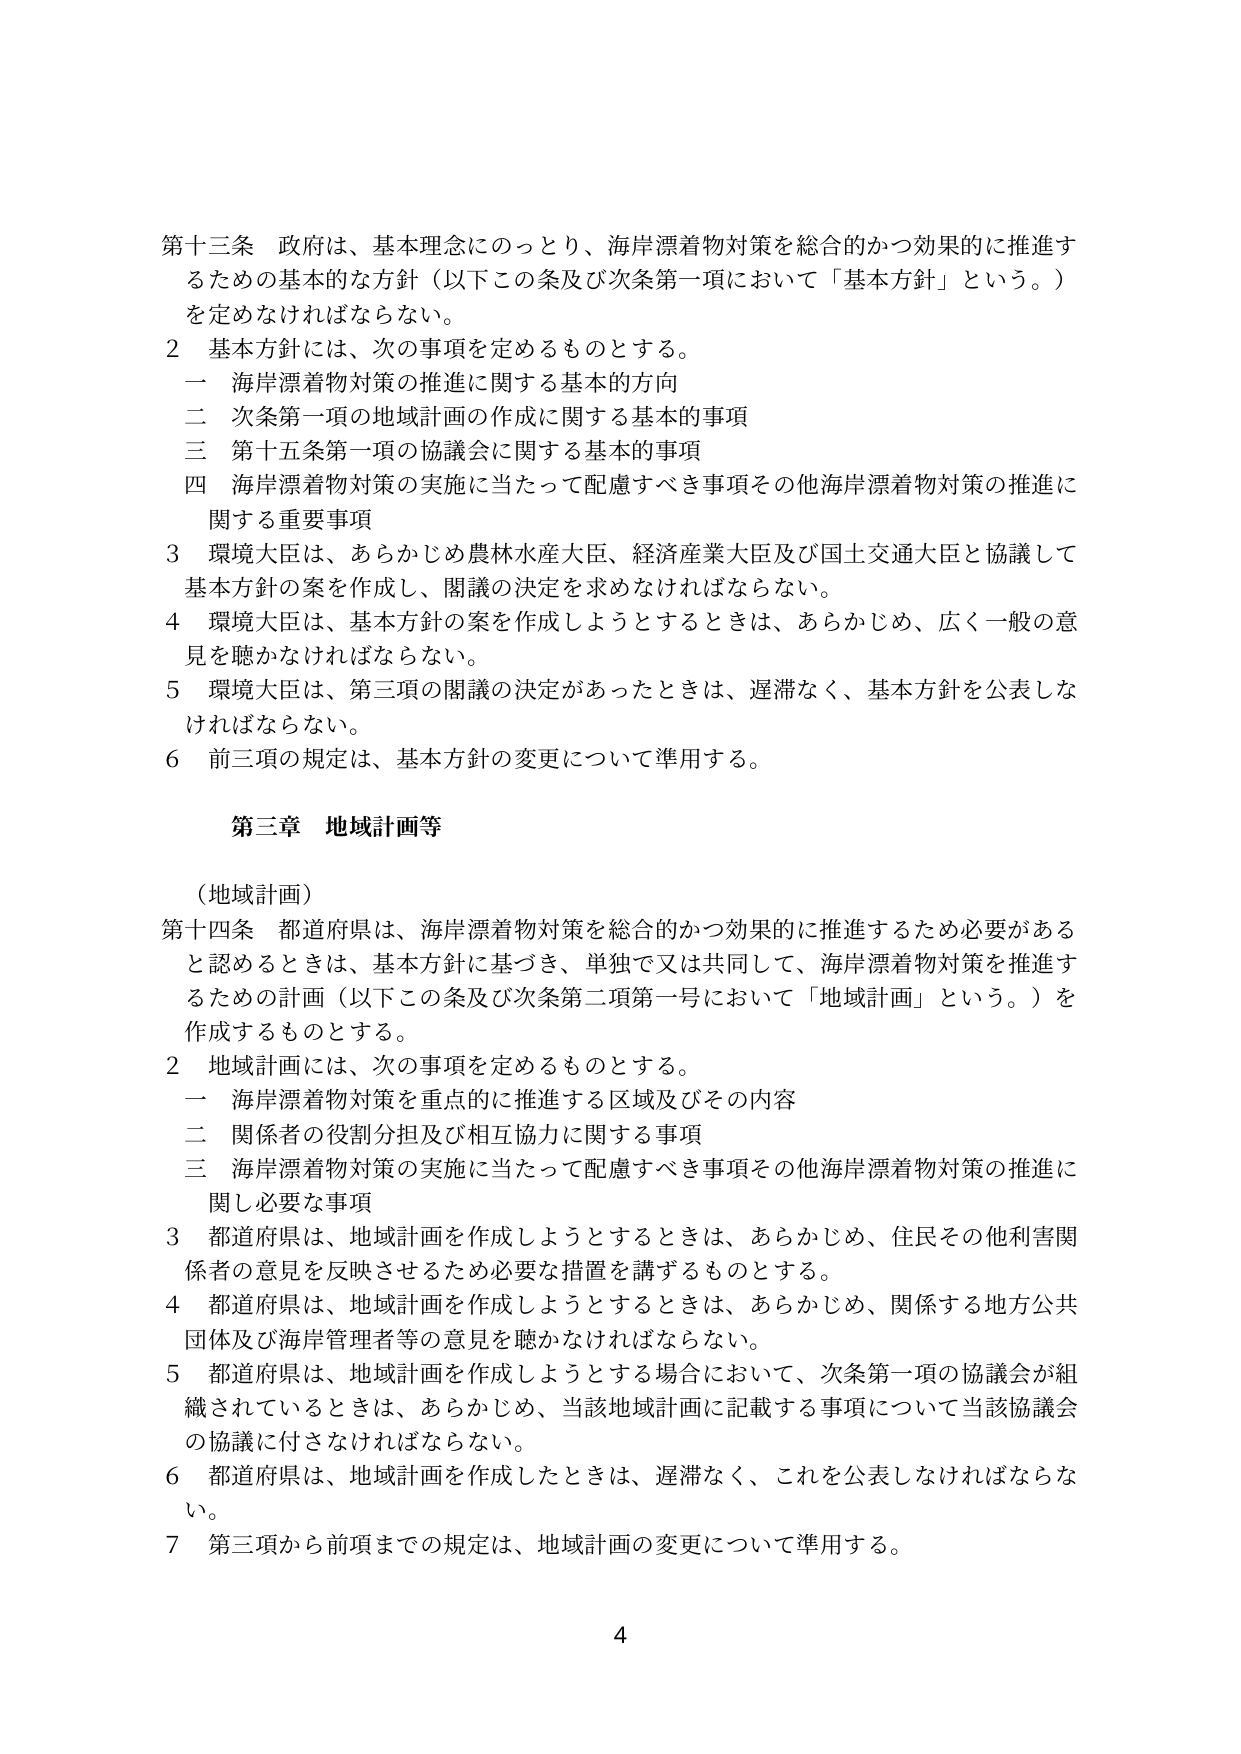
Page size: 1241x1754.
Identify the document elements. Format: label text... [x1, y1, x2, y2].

text ６ 都道府県は、地域計画を作成したときは、遅滞なく、これを公表しなければならない。 [161, 1458, 1079, 1526]
text 三 海岸漂着物対策の実施に当たって配慮すべき事項その他海岸漂着物対策の推進に関し必要な事項 [184, 1150, 1079, 1219]
text 三 第十五条第一項の協議会に関する基本的事項 [184, 433, 1079, 467]
text （地域計画） [184, 877, 1079, 911]
text ４ 環境大臣は、基本方針の案を作成しようとするときは、あらかじめ、広く一般の意見を聴かなければならない。 [161, 604, 1079, 672]
text 一 海岸漂着物対策の推進に関する基本的方向 [184, 364, 1079, 399]
text 二 次条第一項の地域計画の作成に関する基本的事項 [184, 399, 1079, 433]
text 第十四条 都道府県は、海岸漂着物対策を総合的かつ効果的に推進するため必要があると認めるときは、基本方針に基づき、単独で又は共同して、海岸漂着物対策を推進するための計画（以下この条及び次条第二項第一号において「地域計画」という。）を作成するものとする。 [161, 911, 1079, 1048]
text ３ 都道府県は、地域計画を作成しようとするときは、あらかじめ、住民その他利害関係者の意見を反映させるため必要な措置を講ずるものとする。 [161, 1219, 1079, 1287]
text 第十三条 政府は、基本理念にのっとり、海岸漂着物対策を総合的かつ効果的に推進するための基本的な方針（以下この条及び次条第一項において「基本方針」という。）を定めなければならない。 [161, 228, 1079, 330]
text ５ 環境大臣は、第三項の閣議の決定があったときは、遅滞なく、基本方針を公表しなければならない。 [161, 672, 1079, 740]
text ３ 環境大臣は、あらかじめ農林水産大臣、経済産業大臣及び国土交通大臣と協議して基本方針の案を作成し、閣議の決定を求めなければならない。 [161, 535, 1079, 604]
text 第三章 地域計画等 [230, 809, 1079, 843]
text ４ 都道府県は、地域計画を作成しようとするときは、あらかじめ、関係する地方公共団体及び海岸管理者等の意見を聴かなければならない。 [161, 1287, 1079, 1355]
text ７ 第三項から前項までの規定は、地域計画の変更について準用する。 [161, 1526, 1079, 1560]
text 一 海岸漂着物対策を重点的に推進する区域及びその内容 [184, 1082, 1079, 1116]
text ５ 都道府県は、地域計画を作成しようとする場合において、次条第一項の協議会が組織されているときは、あらかじめ、当該地域計画に記載する事項について当該協議会の協議に付さなければならない。 [161, 1355, 1079, 1458]
text ６ 前三項の規定は、基本方針の変更について準用する。 [161, 740, 1079, 774]
text 四 海岸漂着物対策の実施に当たって配慮すべき事項その他海岸漂着物対策の推進に関する重要事項 [184, 467, 1079, 535]
text ２ 地域計画には、次の事項を定めるものとする。 [161, 1048, 1079, 1082]
text 二 関係者の役割分担及び相互協力に関する事項 [184, 1116, 1079, 1150]
text ２ 基本方針には、次の事項を定めるものとする。 [161, 330, 1079, 364]
